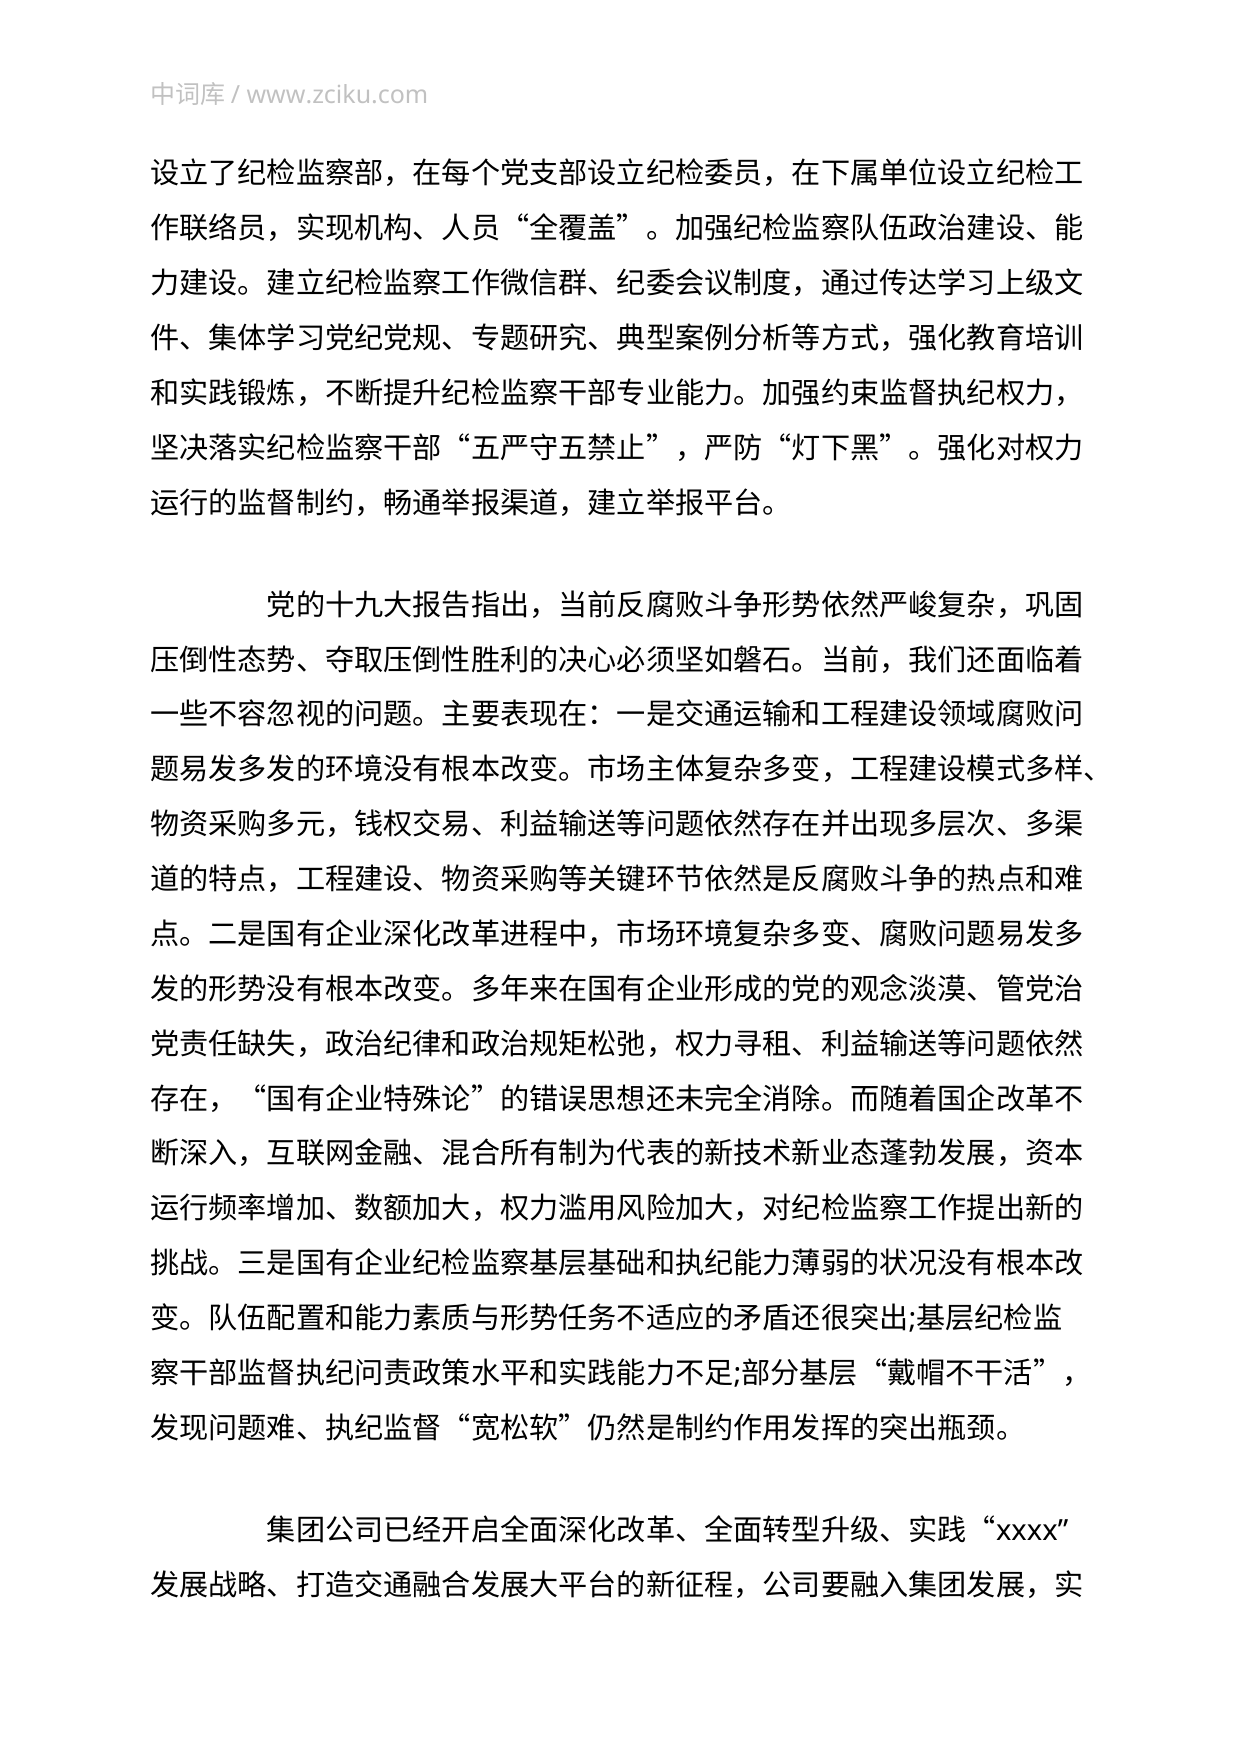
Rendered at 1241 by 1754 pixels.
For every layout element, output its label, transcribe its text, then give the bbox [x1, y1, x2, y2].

text 党的十九大报告指出，当前反腐败斗争形势依然严峻复杂，巩固压倒性态势、夺取压倒性胜利的决心必须坚如磐石。当前，我们还面临着一些不容忽视的问题。主要表现在：一是交通运输和工程建设领域腐败问题易发多发的环境没有根本改变。市场主体复杂多变，工程建设模式多样、物资采购多元，钱权交易、利益输送等问题依然存在并出现多层次、多渠道的特点，工程建设、物资采购等关键环节依然是反腐败斗争的热点和难点。二是国有企业深化改革进程中，市场环境复杂多变、腐败问题易发多发的形势没有根本改变。多年来在国有企业形成的党的观念淡漠、管党治党责任缺失，政治纪律和政治规矩松弛，权力寻租、利益输送等问题依然存在，“国有企业特殊论”的错误思想还未完全消除。而随着国企改革不断深入，互联网金融、混合所有制为代表的新技术新业态蓬勃发展，资本运行频率增加、数额加大，权力滥用风险加大，对纪检监察工作提出新的挑战。三是国有企业纪检监察基层基础和执纪能力薄弱的状况没有根本改变。队伍配置和能力素质与形势任务不适应的矛盾还很突出;基层纪检监察干部监督执纪问责政策水平和实践能力不足;部分基层“戴帽不干活”，发现问题难、执纪监督“宽松软”仍然是制约作用发挥的突出瓶颈。 [150, 581, 1090, 1447]
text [150, 150, 1090, 522]
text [150, 1507, 1090, 1604]
